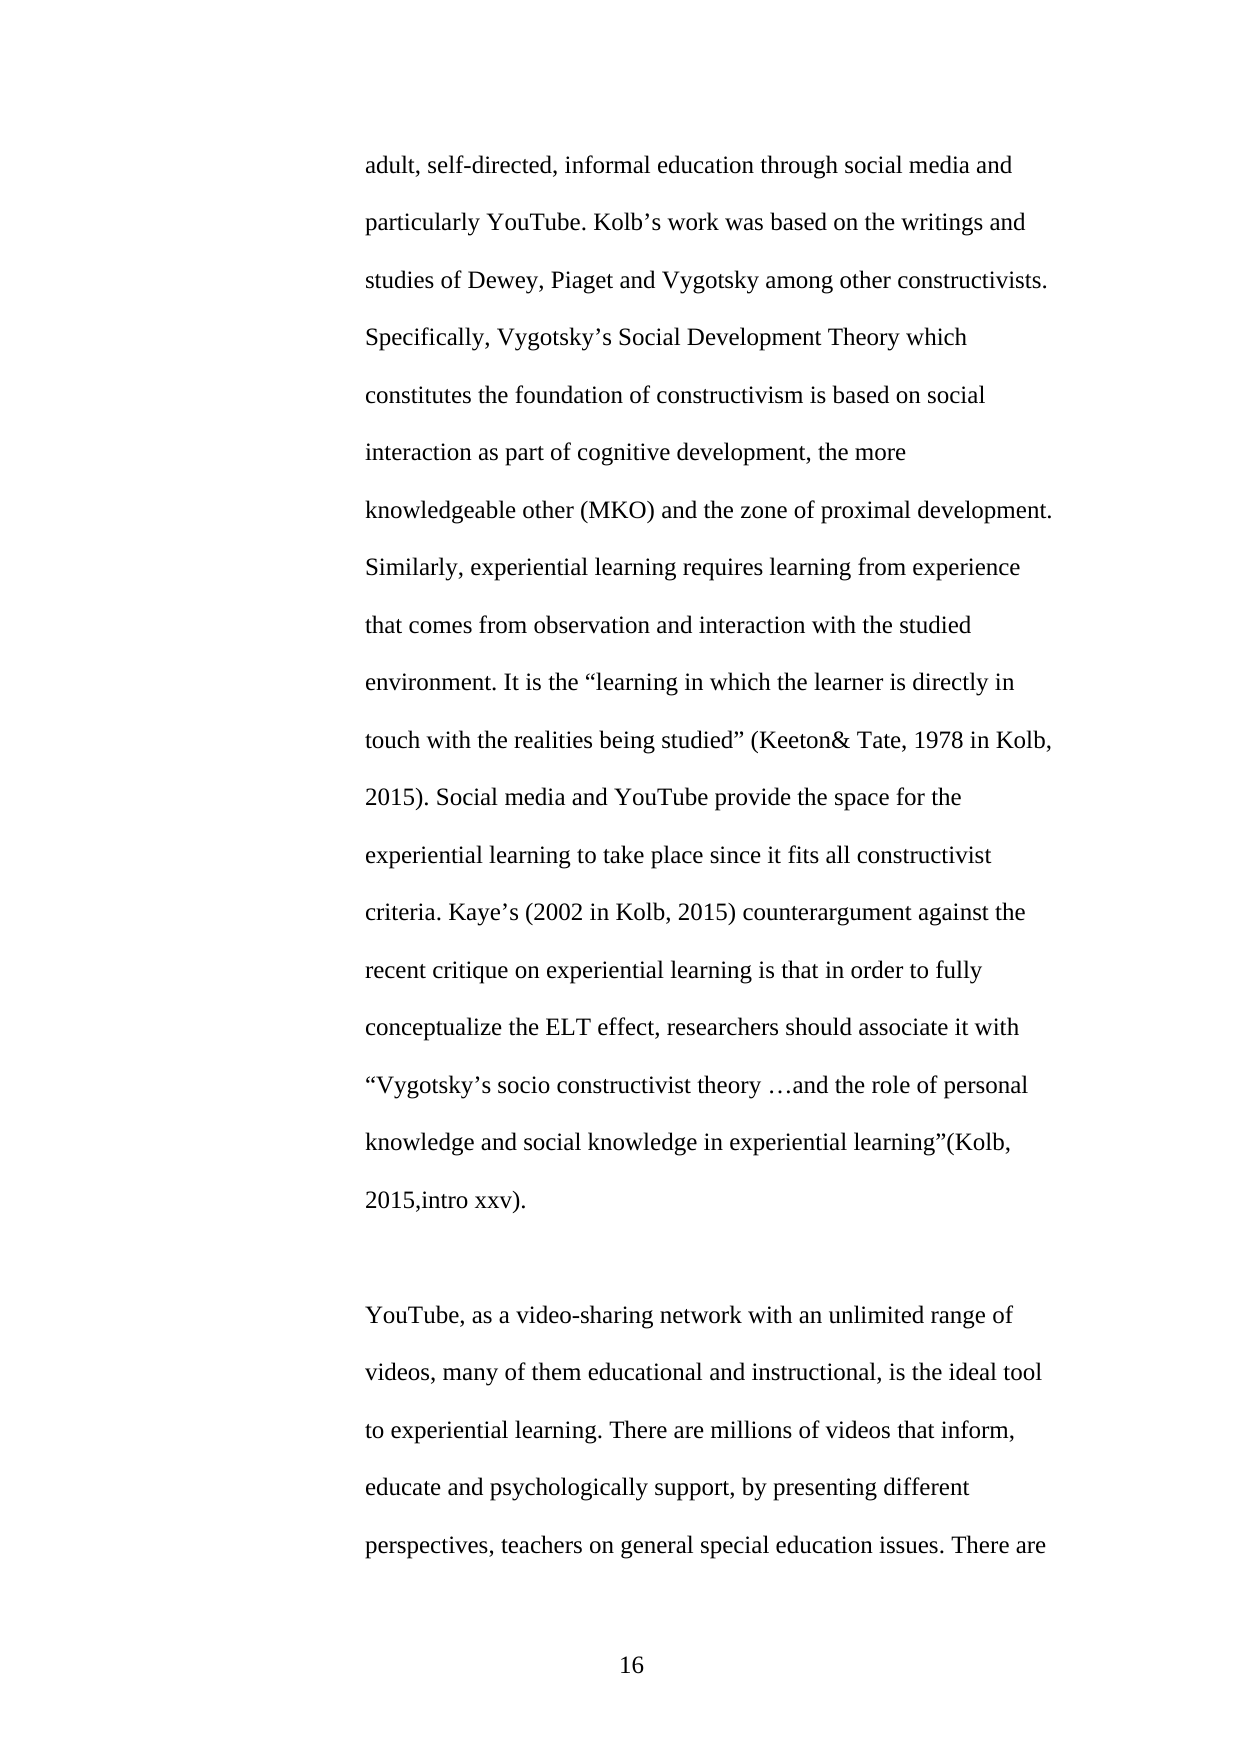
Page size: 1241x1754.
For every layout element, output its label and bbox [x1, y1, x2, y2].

text [365, 150, 1053, 1214]
text [365, 1300, 1053, 1559]
